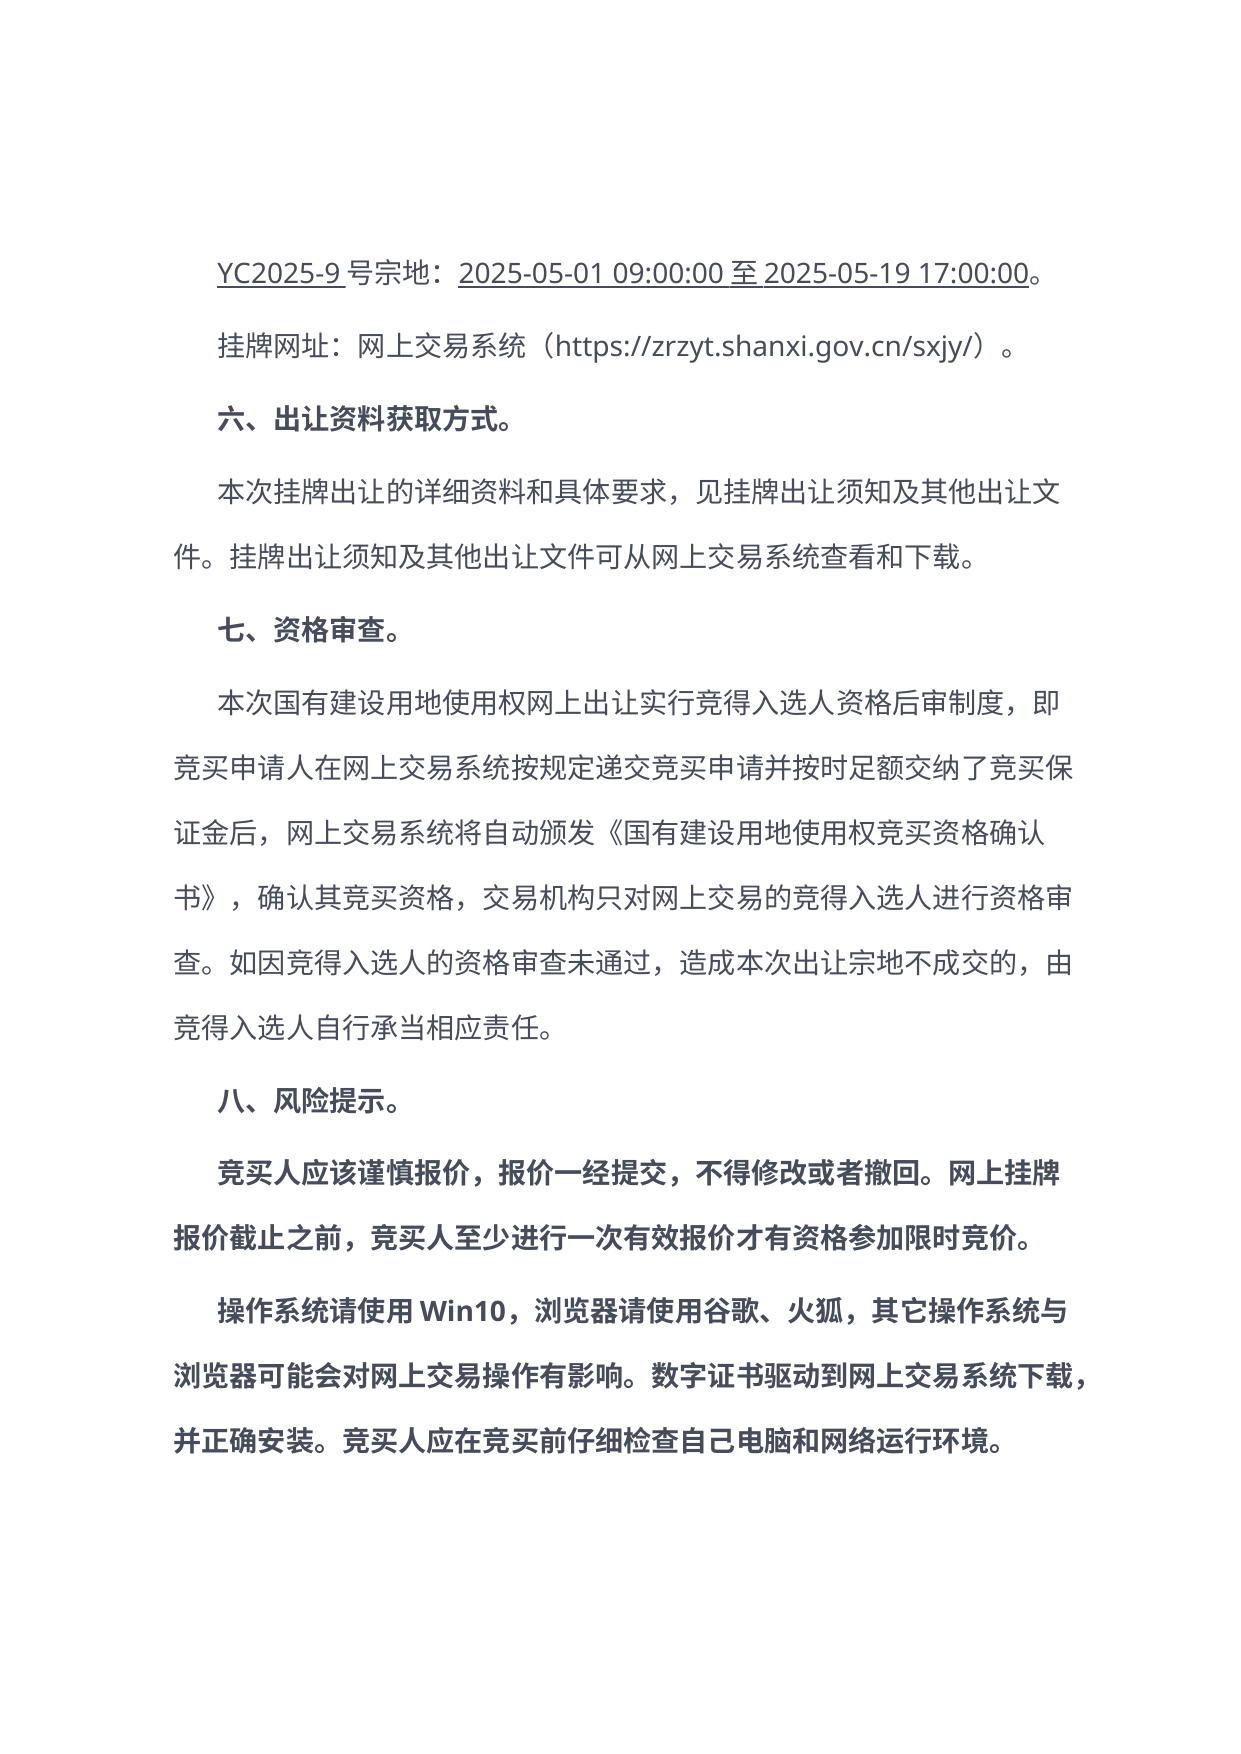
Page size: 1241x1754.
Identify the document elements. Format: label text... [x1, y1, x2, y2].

text 操作系统请使用Win10，浏览器请使用谷歌、火狐，其它操作系统与浏览器可能会对网上交易操作有影响。数字证书驱动到网上交易系统下载，并正确安装。竞买人应在竞买前仔细检查自己电脑和网络运行环境。 [173, 1395, 1079, 1472]
text 七、资格审查。 [173, 595, 1079, 660]
text 竞买人应该谨慎报价，报价一经提交，不得修改或者撤回。网上挂牌报价截止之前，竞买人至少进行一次有效报价才有资格参加限时竞价。 [173, 1139, 1079, 1269]
text YC2025-9号宗地：2025-05-01 09:00:00至2025-05-19 17:00:00。 [173, 239, 1079, 304]
text 挂牌网址：网上交易系统（https://zrzyt.shanxi.gov.cn/sxjy/）。 [173, 312, 1079, 377]
text 八、风险提示。 [173, 1066, 1079, 1131]
text 操作系统请使用Win10，浏览器请使用谷歌、火狐，其它操作系统与浏览器可能会对网上交易操作有影响。数字证书驱动到网上交易系统下载，并正确安装。竞买人应在竞买前仔细检查自己电脑和网络运行环境。 [173, 1277, 1079, 1354]
text 本次国有建设用地使用权网上出让实行竞得入选人资格后审制度，即竞买申请人在网上交易系统按规定递交竞买申请并按时足额交纳了竞买保证金后，网上交易系统将自动颁发《国有建设用地使用权竞买资格确认书》，确认其竞买资格，交易机构只对网上交易的竞得入选人进行资格审查。如因竞得入选人的资格审查未通过，造成本次出让宗地不成交的，由竞得入选人自行承当相应责任。 [173, 668, 1079, 1058]
text 六、出让资料获取方式。 [173, 384, 1079, 449]
text 本次挂牌出让的详细资料和具体要求，见挂牌出让须知及其他出让文件。挂牌出让须知及其他出让文件可从网上交易系统查看和下载。 [173, 457, 1079, 587]
